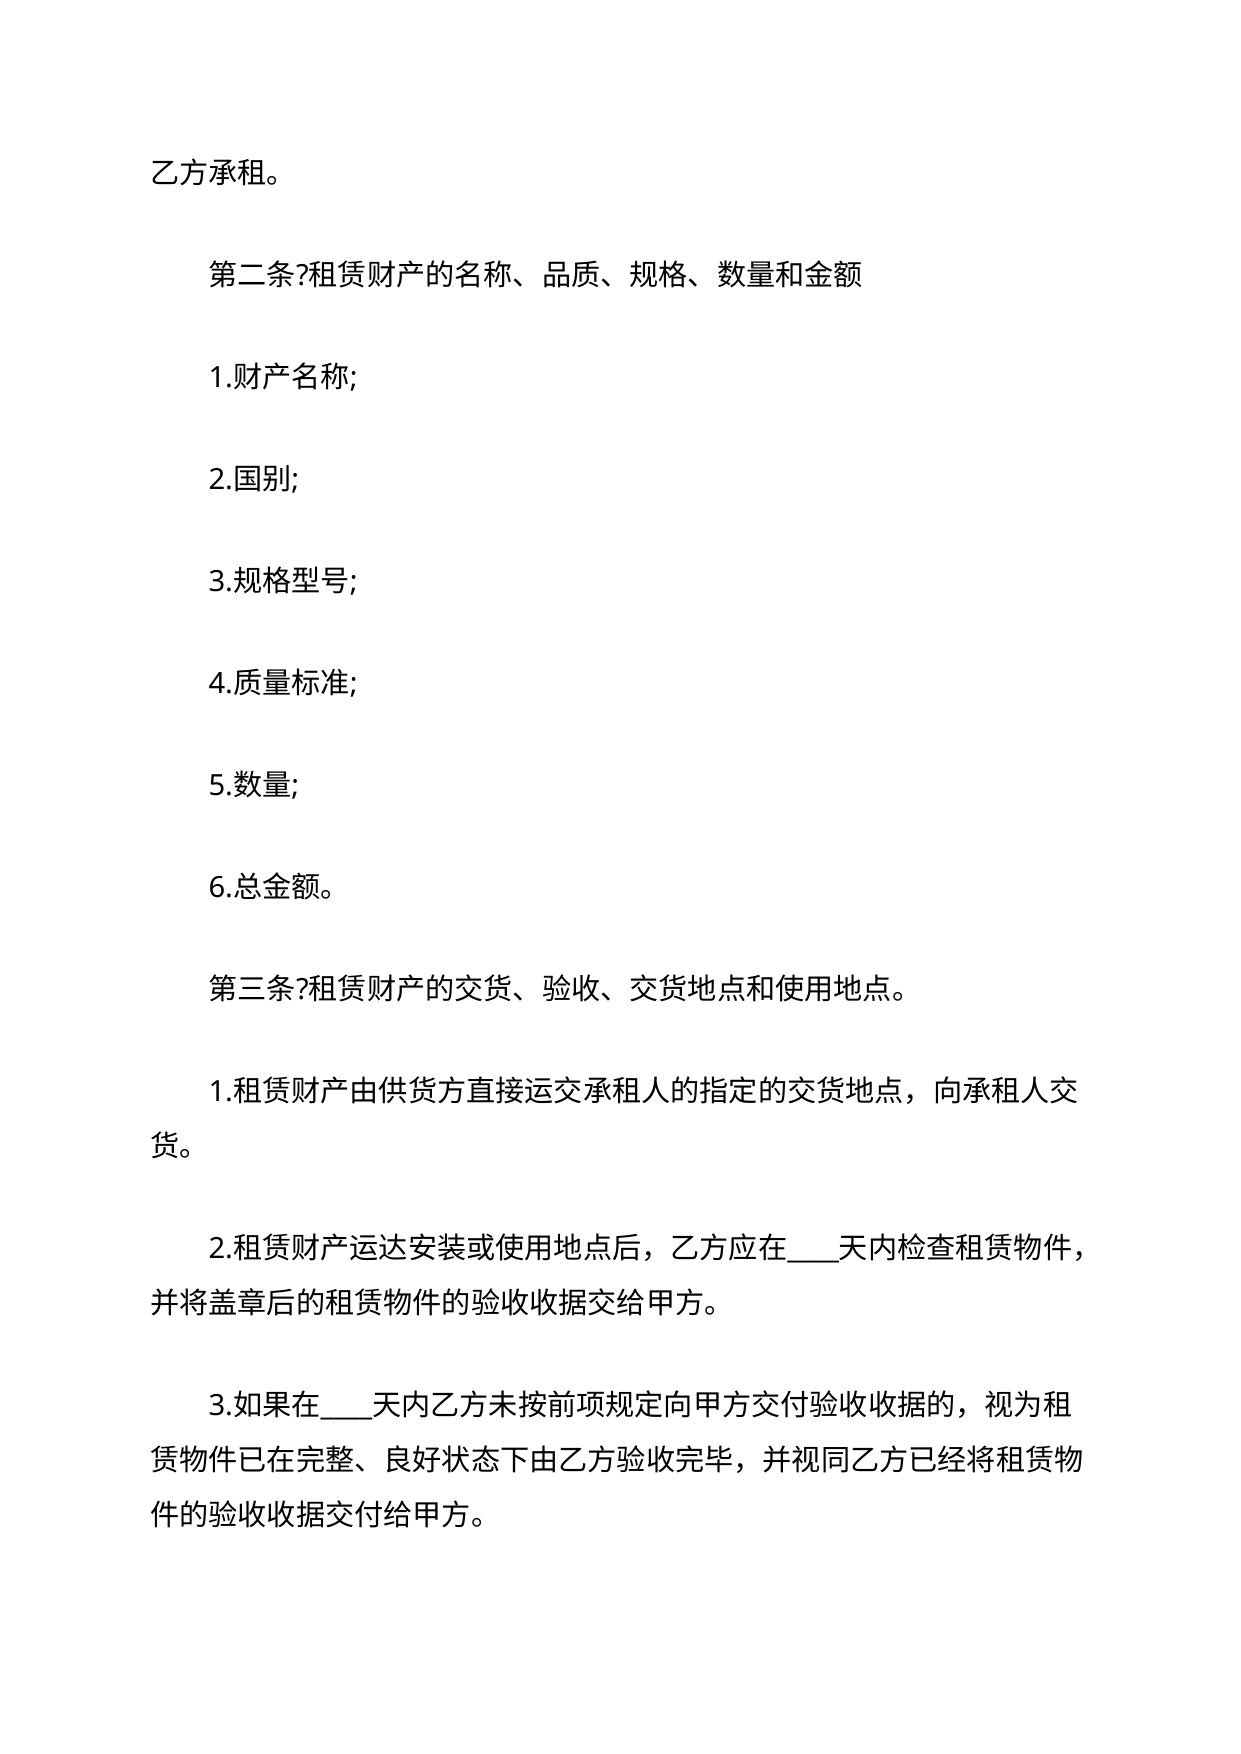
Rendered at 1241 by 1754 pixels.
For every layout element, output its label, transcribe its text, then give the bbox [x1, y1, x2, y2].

text 6.总金额。 [150, 864, 1090, 906]
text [150, 150, 1090, 192]
text 1.财产名称; [150, 354, 1090, 396]
text 3.规格型号; [150, 558, 1090, 600]
text 5.数量; [150, 762, 1090, 804]
text 2.租赁财产运达安装或使用地点后，乙方应在____天内检查租赁物件，并将盖章后的租赁物件的验收收据交给甲方。 [150, 1224, 1090, 1322]
text 1.租赁财产由供货方直接运交承租人的指定的交货地点，向承租人交货。 [150, 1068, 1090, 1165]
text 4.质量标准; [150, 660, 1090, 702]
text 3.如果在____天内乙方未按前项规定向甲方交付验收收据的，视为租赁物件已在完整、良好状态下由乙方验收完毕，并视同乙方已经将租赁物件的验收收据交付给甲方。 [150, 1381, 1090, 1533]
text 第二条?租赁财产的名称、品质、规格、数量和金额 [150, 252, 1090, 294]
text 2.国别; [150, 456, 1090, 498]
text 第三条?租赁财产的交货、验收、交货地点和使用地点。 [150, 966, 1090, 1008]
